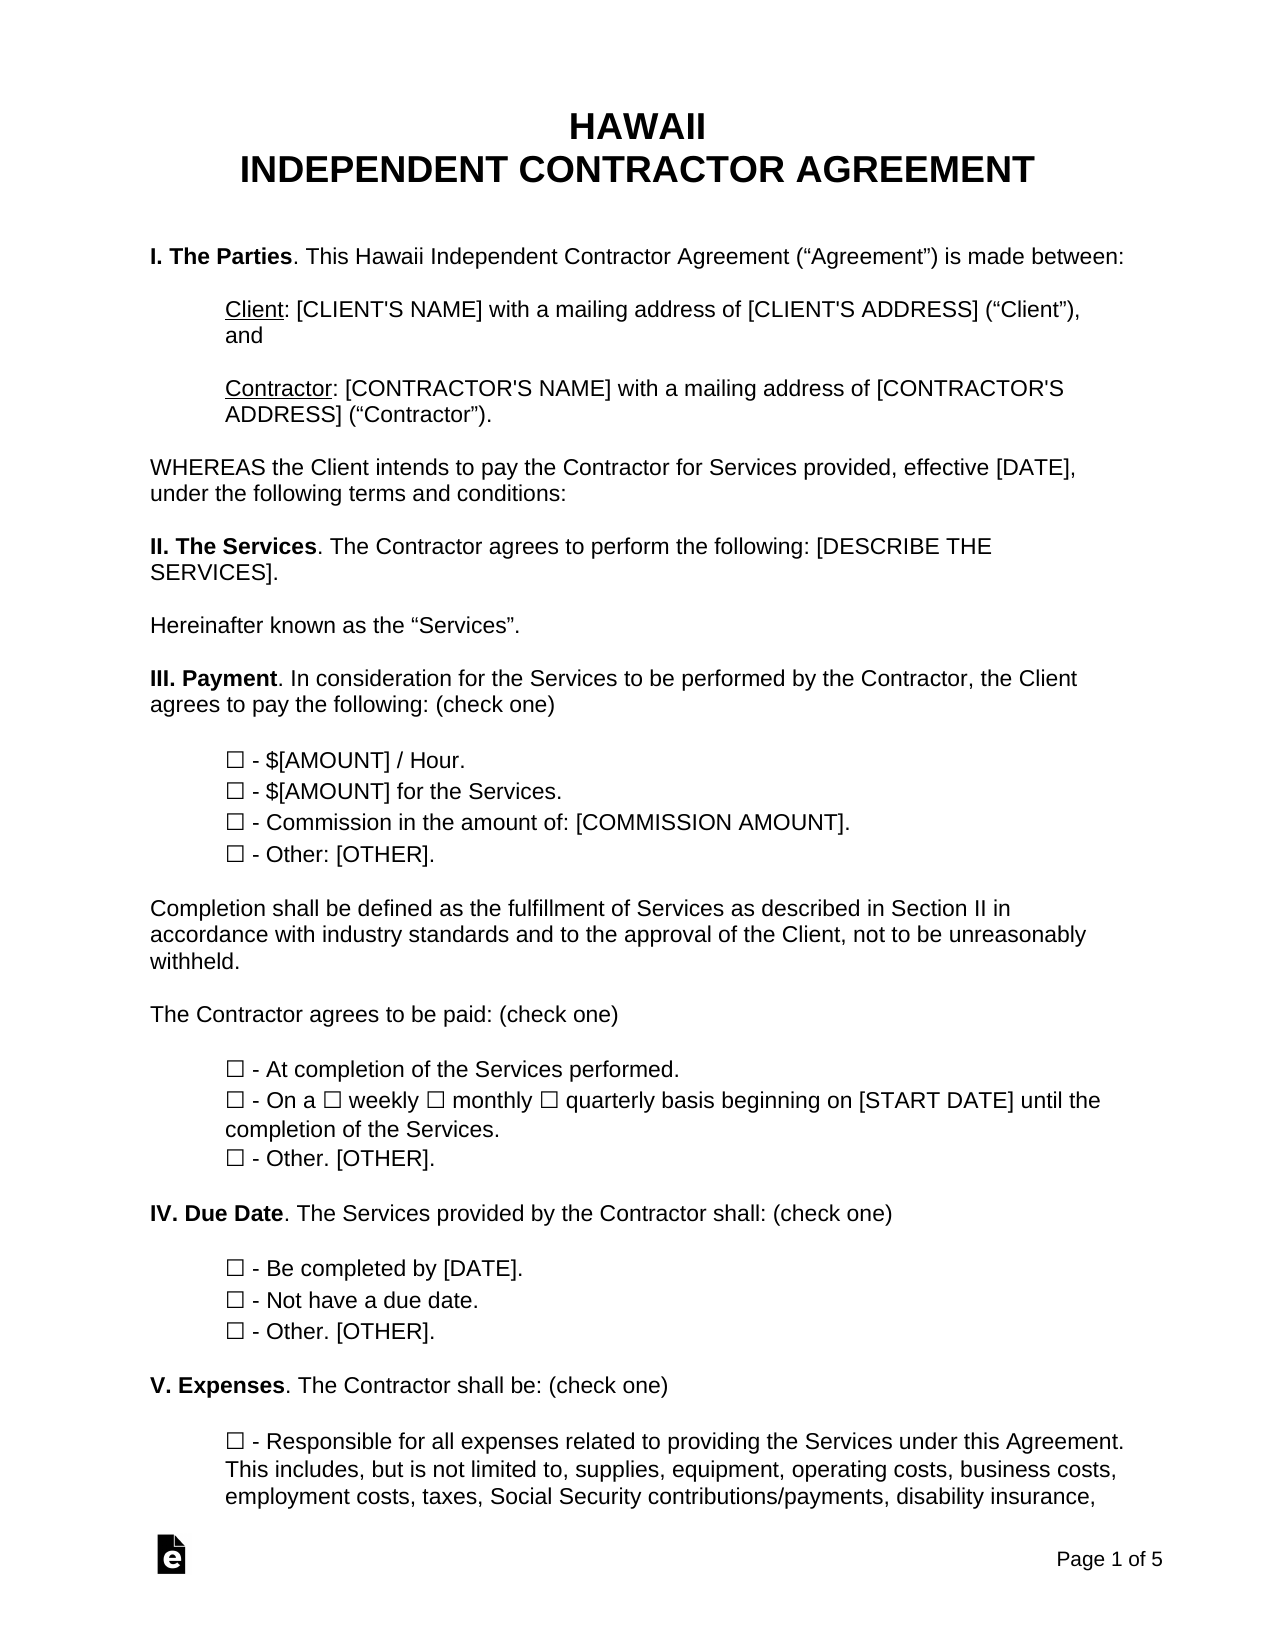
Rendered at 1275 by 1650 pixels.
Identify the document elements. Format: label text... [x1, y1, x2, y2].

picture [150, 1533, 192, 1575]
text - $[AMOUNT] / Hour. [225, 744, 1125, 775]
text HAWAII [150, 104, 1125, 147]
text IV. Due Date. The Services provided by the Contractor shall: (check one) [150, 1200, 1125, 1226]
text Hereinafter known as the “Services”. [150, 612, 1125, 638]
text II. The Services. The Contractor agrees to perform the following: [DESCRIBE THE SERVICES]. [150, 533, 1125, 586]
text INDEPENDENT CONTRACTOR AGREEMENT [150, 147, 1125, 190]
text - Be completed by [DATE]. [225, 1252, 1125, 1284]
text - Other. [OTHER]. [225, 1315, 1125, 1346]
text WHEREAS the Client intends to pay the Contractor for Services provided, effective [DATE], under the following terms and conditions: [150, 454, 1125, 507]
text - Other. [OTHER]. [225, 1142, 1125, 1173]
text - Commission in the amount of: [COMMISSION AMOUNT]. [225, 806, 1125, 837]
text - On a weekly monthly quarterly basis beginning on [START DATE] until the completion of the Services. [225, 1084, 1125, 1142]
text Client: [CLIENT'S NAME] with a mailing address of [CLIENT'S ADDRESS] (“Client”), and [225, 296, 1125, 348]
text Completion shall be defined as the fulfillment of Services as described in Section II in accordance with industry standards and to the approval of the Client, not to be unreasonably withheld. [150, 895, 1125, 974]
text I. The Parties. This Hawaii Independent Contractor Agreement (“Agreement”) is made between: [150, 243, 1125, 269]
text - Not have a due date. [225, 1284, 1125, 1315]
text V. Expenses. The Contractor shall be: (check one) [150, 1372, 1125, 1399]
text - Other: [OTHER]. [225, 837, 1125, 869]
text - At completion of the Services performed. [225, 1053, 1125, 1084]
text The Contractor agrees to be paid: (check one) [150, 1001, 1125, 1027]
text - $[AMOUNT] for the Services. [225, 775, 1125, 806]
text Contractor: [CONTRACTOR'S NAME] with a mailing address of [CONTRACTOR'S ADDRESS] (“Contractor”). [225, 375, 1125, 427]
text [225, 1425, 1125, 1509]
text III. Payment. In consideration for the Services to be performed by the Contractor, the Client agrees to pay the following: (check one) [150, 665, 1125, 717]
